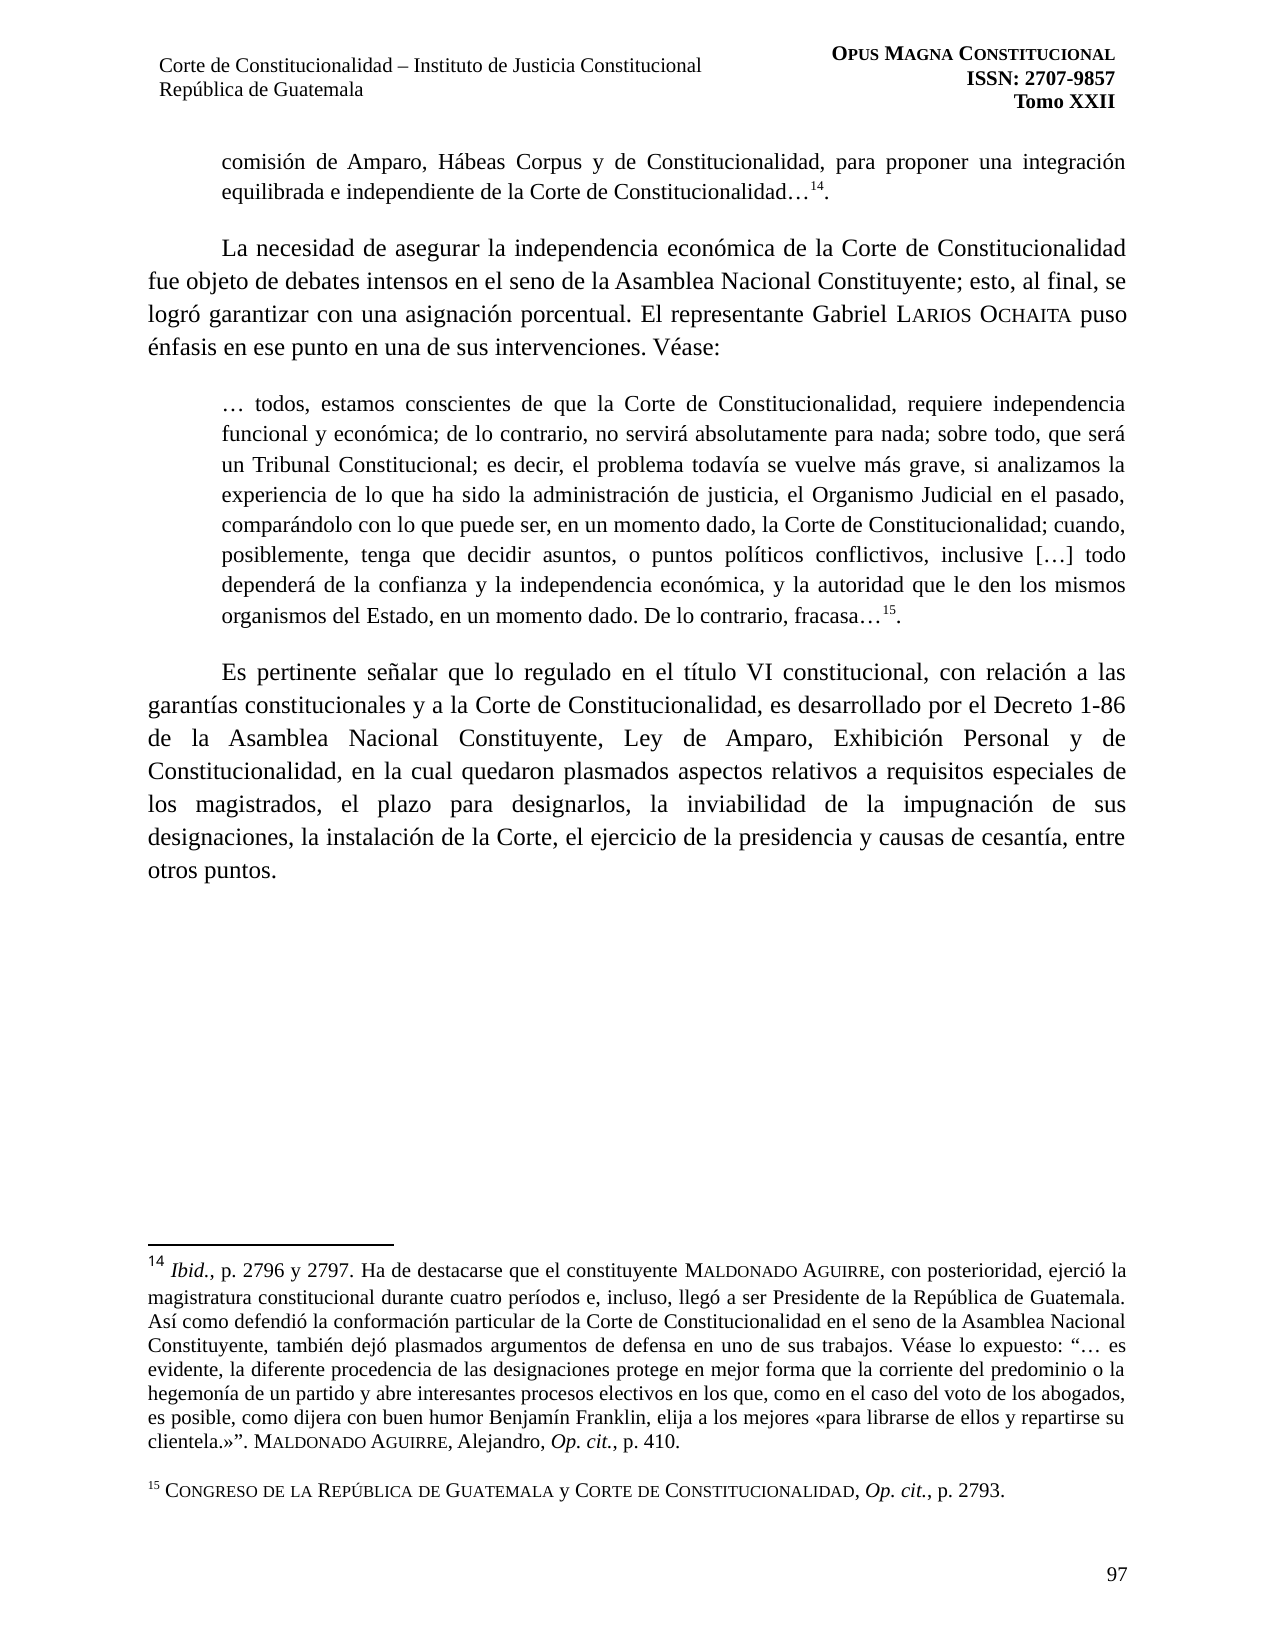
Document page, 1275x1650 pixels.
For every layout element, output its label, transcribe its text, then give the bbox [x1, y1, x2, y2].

text Es pertinente señalar que lo regulado en el título VI constitucional, con relación a las garantías constitucionales y a la Corte de Constitucionalidad, es desarrollado por el Decreto 1-86 de la Asamblea Nacional Constituyente, Ley de Amparo, Exhibición Personal y de Constitucionalidad, en la cual quedaron plasmados aspectos relativos a requisitos especiales de los magistrados, el plazo para designarlos, la inviabilidad de la impugnación de sus designaciones, la instalación de la Corte, el ejercicio de la presidencia y causas de cesantía, entre otros puntos. [148, 657, 1127, 884]
text La necesidad de asegurar la independencia económica de la Corte de Constitucionalidad fue objeto de debates intensos en el seno de la Asamblea Nacional Constituyente; esto, al final, se logró garantizar con una asignación porcentual. El representante Gabriel Larios Ochaita puso énfasis en ese punto en una de sus intervenciones. Véase: [148, 233, 1127, 361]
text … todos, estamos conscientes de que la Corte de Constitucionalidad, requiere independencia funcional y económica; de lo contrario, no servirá absolutamente para nada; sobre todo, que será un Tribunal Constitucional; es decir, el problema todavía se vuelve más grave, si analizamos la experiencia de lo que ha sido la administración de justicia, el Organismo Judicial en el pasado, comparándolo con lo que puede ser, en un momento dado, la Corte de Constitucionalidad; cuando, posiblemente, tenga que decidir asuntos, o puntos políticos conflictivos, inclusive […] todo dependerá de la confianza y la independencia económica, y la autoridad que le den los mismos organismos del Estado, en un momento dado. De lo contrario, fracasa…. [221, 390, 1127, 628]
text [221, 148, 1127, 204]
